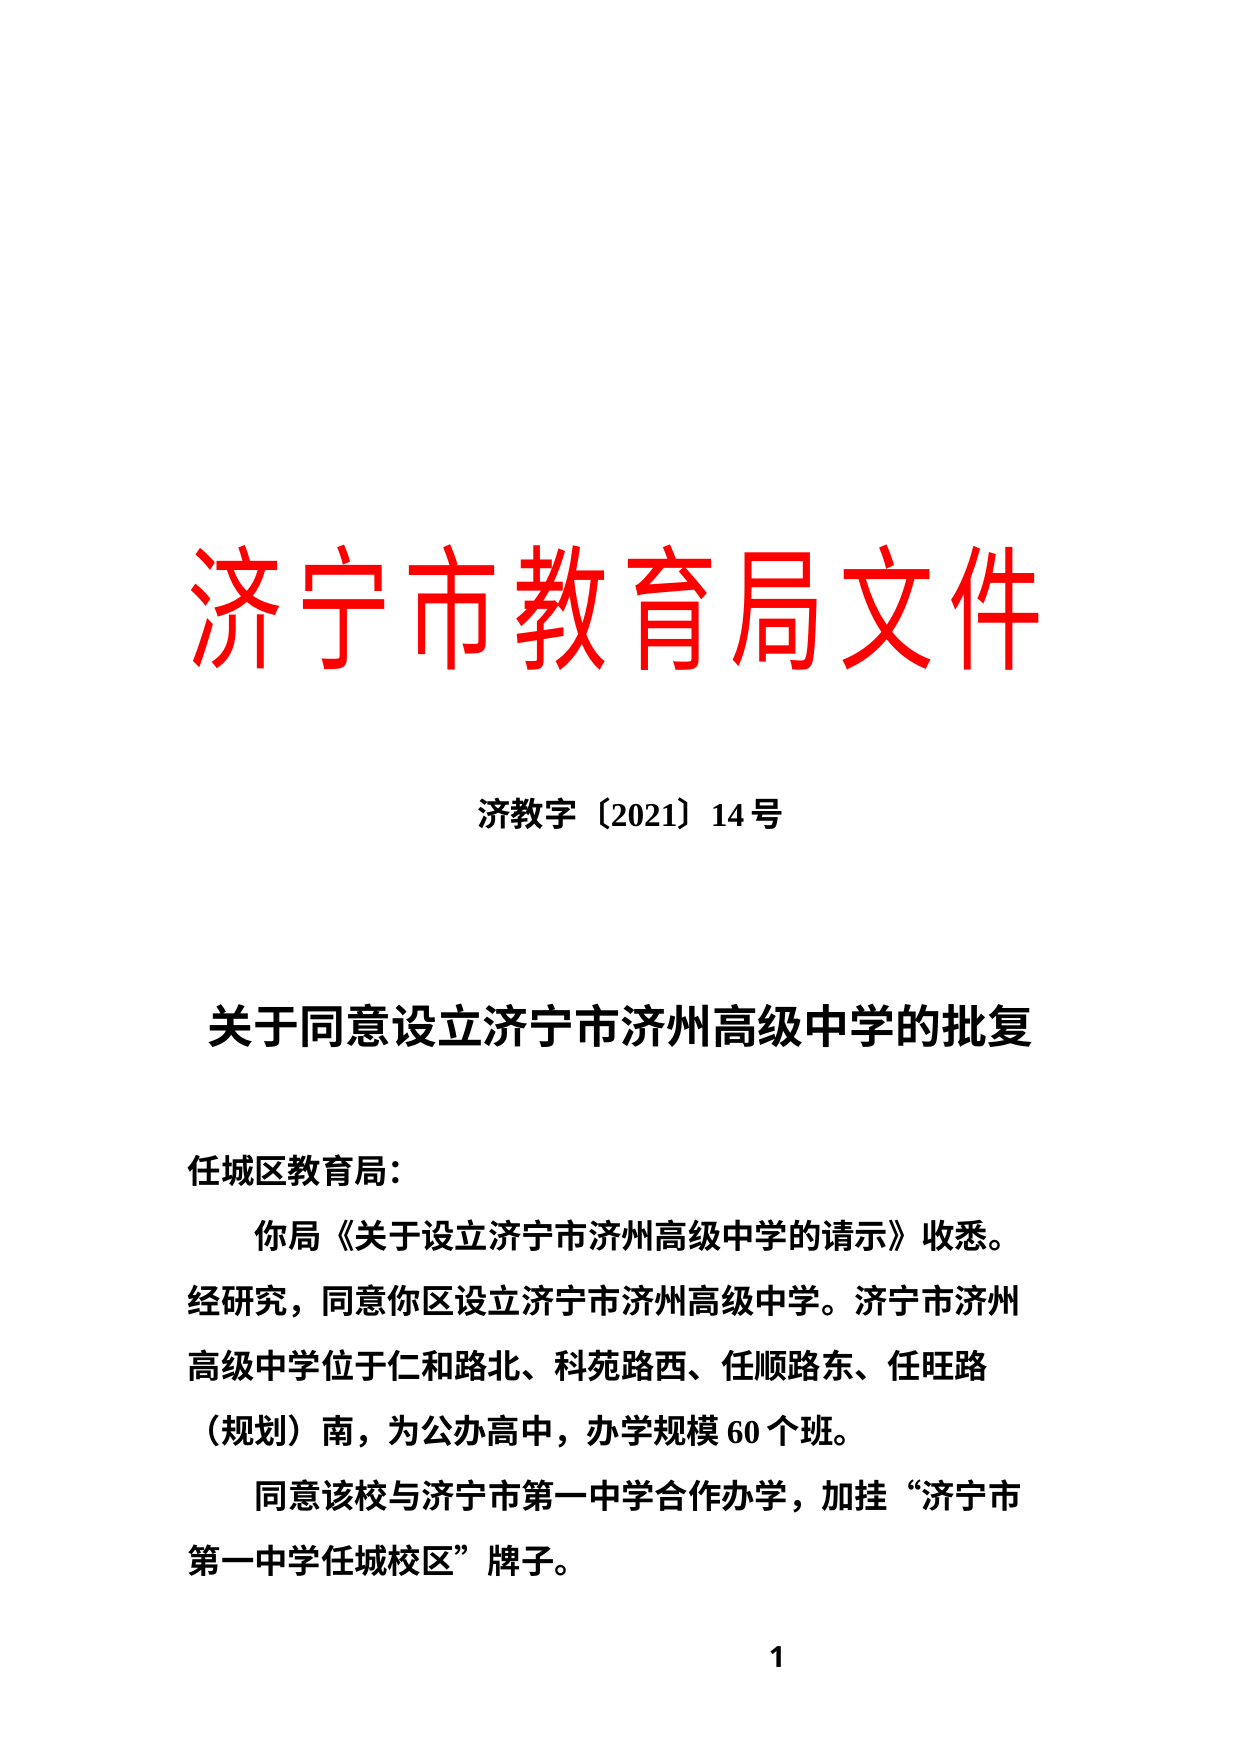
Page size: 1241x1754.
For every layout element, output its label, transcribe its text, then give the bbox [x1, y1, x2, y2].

text 任城区教育局： [187, 1137, 1053, 1202]
text 你局《关于设立济宁市济州高级中学的请示》收悉。经研究，同意你区设立济宁市济州高级中学。济宁市济州高级中学位于仁和路北、科苑路西、任顺路东、任旺路（规划）南，为公办高中，办学规模60个班。 [187, 1202, 1053, 1462]
text 同意该校与济宁市第一中学合作办学，加挂“济宁市第一中学任城校区”牌子。 [187, 1462, 1053, 1592]
text 济宁市教育局文件 [187, 487, 1050, 714]
text 济教字〔2021〕14号 [187, 779, 1053, 844]
text 关于同意设立济宁市济州高级中学的批复 [187, 974, 1053, 1072]
